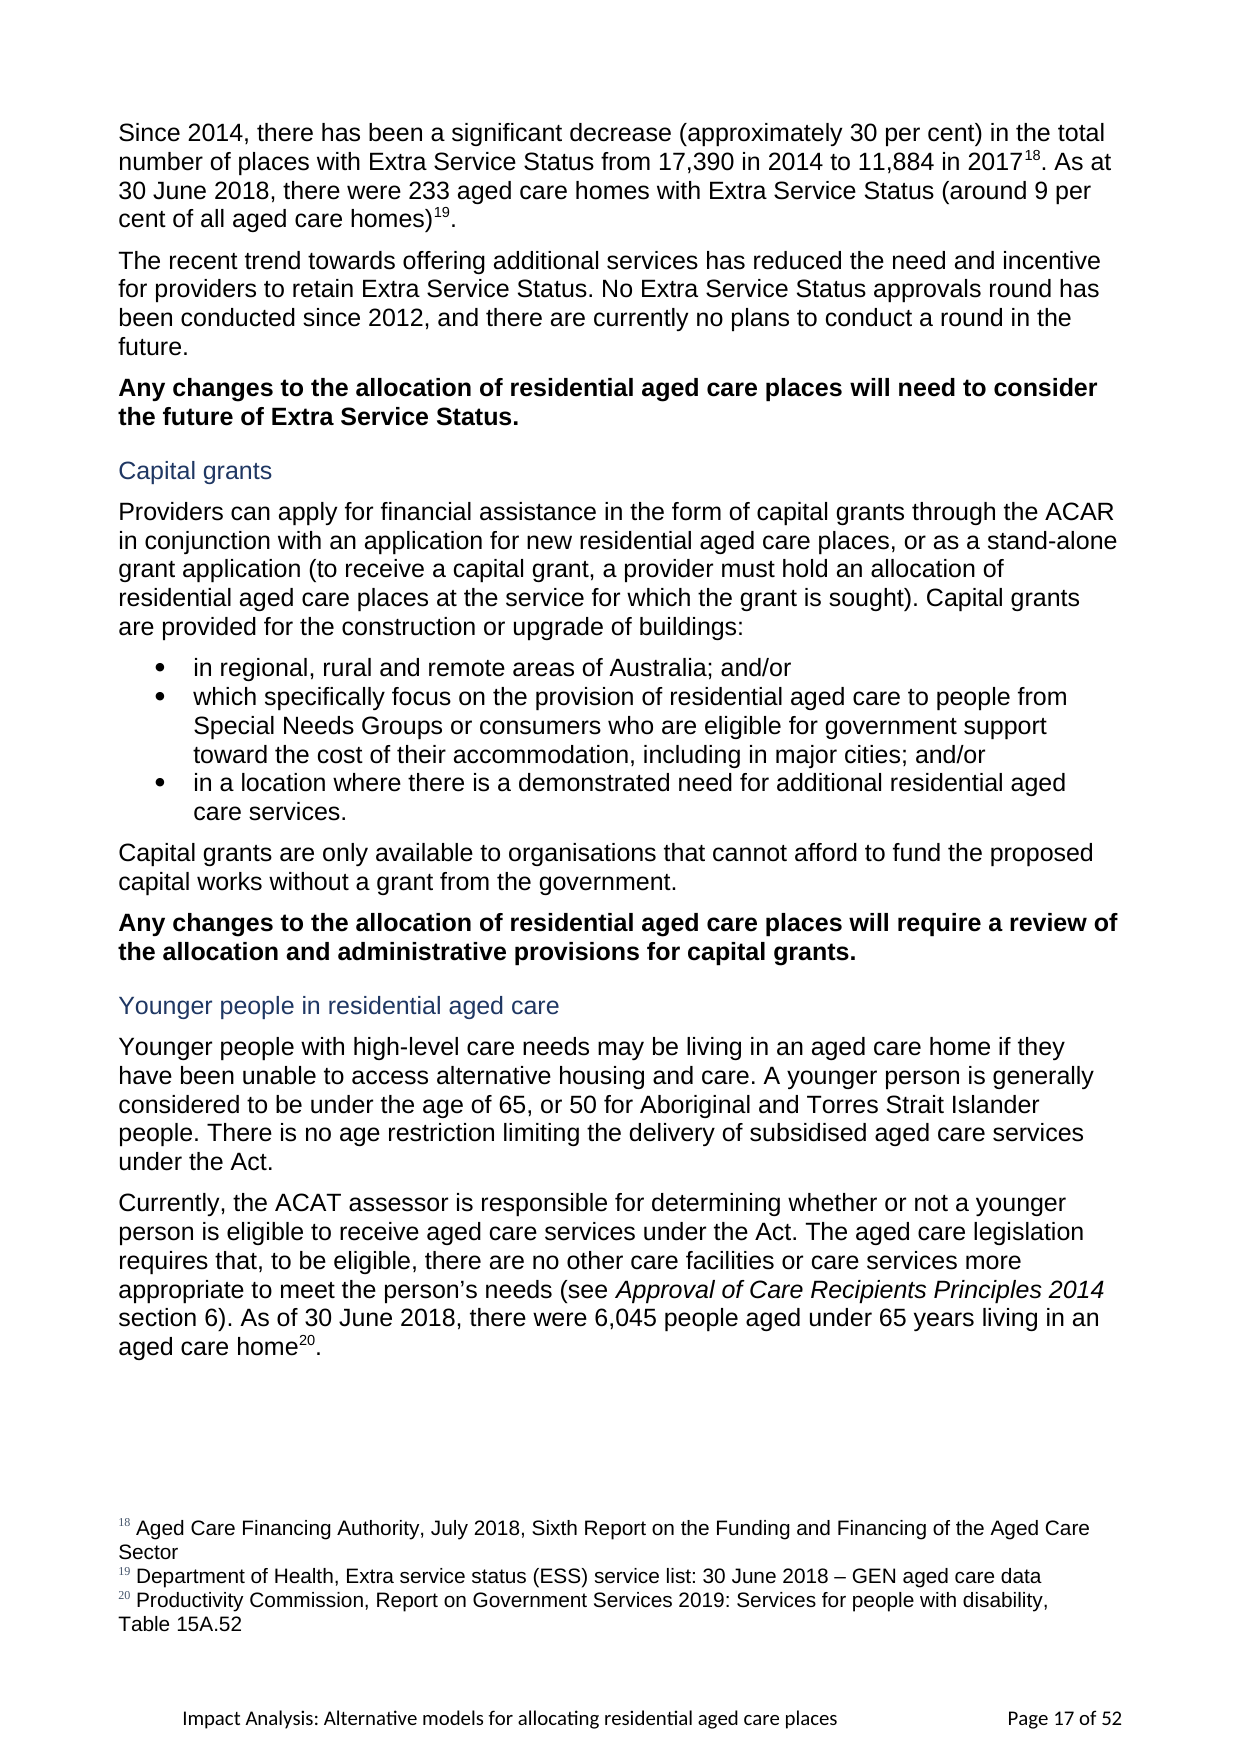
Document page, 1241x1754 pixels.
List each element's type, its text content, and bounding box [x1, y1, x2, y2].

text Capital grants are only available to organisations that cannot afford to fund the proposed capital works without a grant from the government. [118, 838, 1122, 896]
subtitle Capital grants [118, 456, 1122, 484]
text Currently, the ACAT assessor is responsible for determining whether or not a younger person is eligible to receive aged care services under the Act. The aged care legislation requires that, to be eligible, there are no other care facilities or care services more appropriate to meet the person’s needs (see Approval of Care Recipients Principles 2014 section 6). As of 30 June 2018, there were 6,045 people aged under 65 years living in an aged care home. [118, 1188, 1122, 1361]
list in a location where there is a demonstrated need for additional residential aged care services. [156, 768, 1122, 826]
text Since 2014, there has been a significant decrease (approximately 30 per cent) in the total number of places with Extra Service Status from 17,390 in 2014 to 11,884 in 2017. As at 30 June 2018, there were 233 aged care homes with Extra Service Status (around 9 per cent of all aged care homes). [118, 118, 1122, 233]
text Providers can apply for financial assistance in the form of capital grants through the ACAR in conjunction with an application for new residential aged care places, or as a stand-alone grant application (to receive a capital grant, a provider must hold an allocation of residential aged care places at the service for which the grant is sought). Capital grants are provided for the construction or upgrade of buildings: [118, 497, 1122, 641]
list in regional, rural and remote areas of Australia; and/or [156, 653, 1122, 682]
subtitle Younger people in residential aged care [118, 991, 1122, 1020]
text Any changes to the allocation of residential aged care places will need to consider the future of Extra Service Status. [118, 373, 1122, 431]
text The recent trend towards offering additional services has reduced the need and incentive for providers to retain Extra Service Status. No Extra Service Status approvals round has been conducted since 2012, and there are currently no plans to conduct a round in the future. [118, 246, 1122, 361]
text Younger people with high-level care needs may be living in an aged care home if they have been unable to access alternative housing and care. A younger person is generally considered to be under the age of 65, or 50 for Aboriginal and Torres Strait Islander people. There is no age restriction limiting the delivery of subsidised aged care services under the Act. [118, 1032, 1122, 1176]
list which specifically focus on the provision of residential aged care to people from Special Needs Groups or consumers who are eligible for government support toward the cost of their accommodation, including in major cities; and/or [156, 682, 1122, 768]
text Any changes to the allocation of residential aged care places will require a review of the allocation and administrative provisions for capital grants. [118, 908, 1122, 966]
